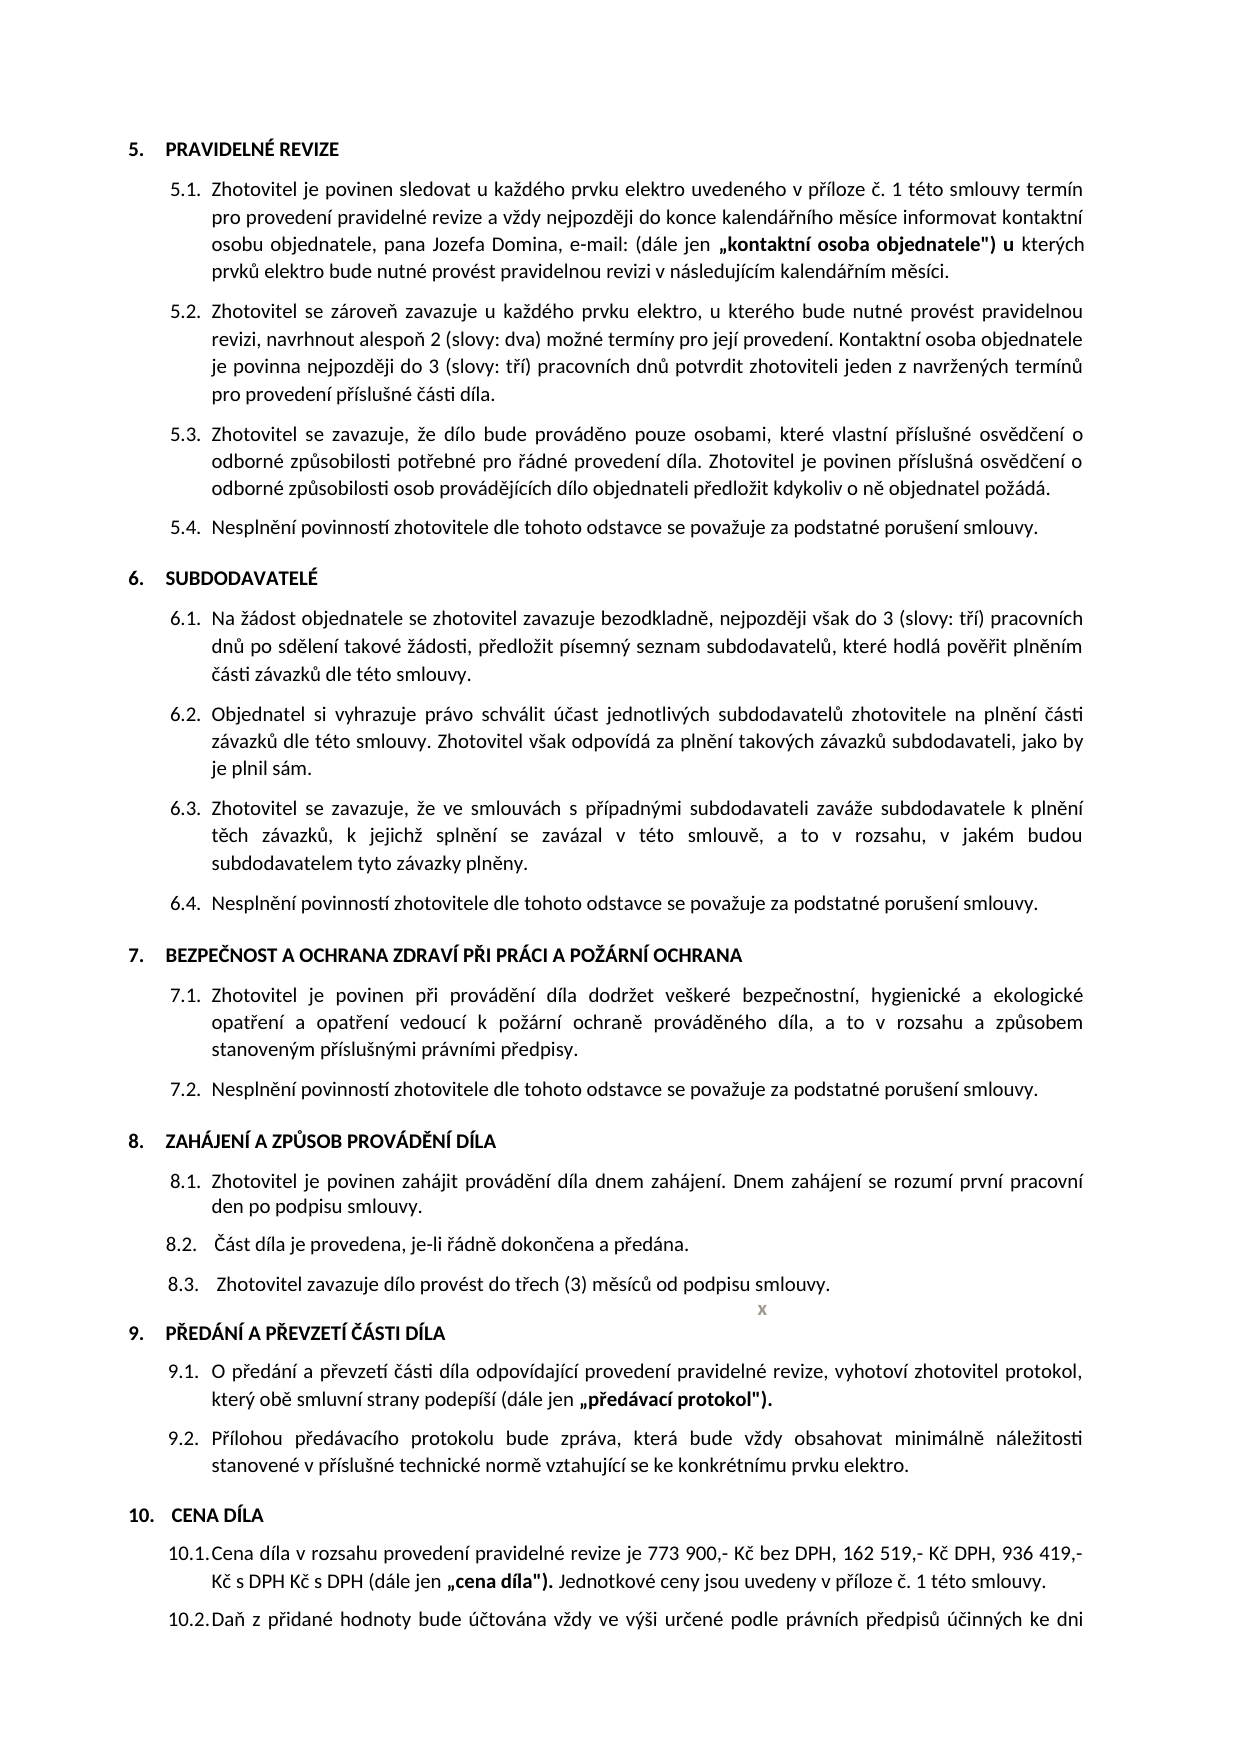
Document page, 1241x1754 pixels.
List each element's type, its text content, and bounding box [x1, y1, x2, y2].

subtitle CENA DÍLA [128, 1502, 1084, 1528]
list Nesplnění povinností zhotovitele dle tohoto odstavce se považuje za podstatné porušení smlouvy. [170, 1076, 1084, 1102]
list Zhotovitel se zároveň zavazuje u každého prvku elektro, u kterého bude nutné provést pravidelnou revizi, navrhnout alespoň 2 (slovy: dva) možné termíny pro její provedení. Kontaktní osoba objednatele je povinna nejpozději do 3 (slovy: tří) pracovních dnů potvrdit zhotoviteli jeden z navržených termínů pro provedení příslušné části díla. [170, 298, 1084, 407]
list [168, 1607, 1084, 1632]
list Nesplnění povinností zhotovitele dle tohoto odstavce se považuje za podstatné porušení smlouvy. [170, 890, 1084, 916]
list Zhotovitel zavazuje dílo provést do třech (3) měsíců od podpisu smlouvy. [128, 1271, 1084, 1297]
list Nesplnění povinností zhotovitele dle tohoto odstavce se považuje za podstatné porušení smlouvy. [170, 514, 1084, 539]
subtitle ZAHÁJENÍ A ZPŮSOB PROVÁDĚNÍ DÍLA [128, 1128, 1084, 1153]
list Na žádost objednatele se zhotovitel zavazuje bezodkladně, nejpozději však do 3 (slovy: tří) pracovních dnů po sdělení takové žádosti, předložit písemný seznam subdodavatelů, které hodlá pověřit plněním části závazků dle této smlouvy. [170, 606, 1084, 686]
list Zhotovitel se zavazuje, že ve smlouvách s případnými subdodavateli zaváže subdodavatele k plnění těch závazků, k jejichž splnění se zavázal v této smlouvě, a to v rozsahu, v jakém budou subdodavatelem tyto závazky plněny. [170, 795, 1084, 876]
list Přílohou předávacího protokolu bude zpráva, která bude vždy obsahovat minimálně náležitosti stanovené v příslušné technické normě vztahující se ke konkrétnímu prvku elektro. [168, 1425, 1084, 1478]
subtitle PŘEDÁNÍ A PŘEVZETÍ ČÁSTI DÍLA [128, 1320, 1084, 1345]
list Zhotovitel je povinen zahájit provádění díla dnem zahájení. Dnem zahájení se rozumí první pracovní den po podpisu smlouvy. [170, 1168, 1084, 1219]
list Zhotovitel je povinen při provádění díla dodržet veškeré bezpečnostní, hygienické a ekologické opatření a opatření vedoucí k požární ochraně prováděného díla, a to v rozsahu a způsobem stanoveným příslušnými právními předpisy. [170, 982, 1084, 1062]
list O předání a převzetí části díla odpovídající provedení pravidelné revize, vyhotoví zhotovitel protokol, který obě smluvní strany podepíší (dále jen „předávací protokol"). [168, 1358, 1084, 1412]
subtitle PRAVIDELNÉ REVIZE [128, 137, 1084, 162]
list Objednatel si vyhrazuje právo schválit účast jednotlivých subdodavatelů zhotovitele na plnění části závazků dle této smlouvy. Zhotovitel však odpovídá za plnění takových závazků subdodavateli, jako by je plnil sám. [170, 701, 1084, 781]
list Část díla je provedena, je-li řádně dokončena a předána. [128, 1231, 1084, 1257]
list Zhotovitel je povinen sledovat u každého prvku elektro uvedeného v příloze č. 1 této smlouvy termín pro provedení pravidelné revize a vždy nejpozději do konce kalendářního měsíce informovat kontaktní osobu objednatele, pana Jozefa Domina, e-mail: (dále jen „kontaktní osoba objednatele") u kterých prvků elektro bude nutné provést pravidelnou revizi v následujícím kalendářním měsíci. [170, 176, 1084, 284]
subtitle SUBDODAVATELÉ [128, 566, 1084, 591]
list Cena díla v rozsahu provedení pravidelné revize je 773 900,- Kč bez DPH, 162 519,- Kč DPH, 936 419,- Kč s DPH Kč s DPH (dále jen „cena díla"). Jednotkové ceny jsou uvedeny v příloze č. 1 této smlouvy. [168, 1540, 1084, 1594]
subtitle BEZPEČNOST A OCHRANA ZDRAVÍ PŘI PRÁCI A POŽÁRNÍ OCHRANA [128, 942, 1084, 967]
text x [757, 1297, 1084, 1320]
list Zhotovitel se zavazuje, že dílo bude prováděno pouze osobami, které vlastní příslušné osvědčení o odborné způsobilosti potřebné pro řádné provedení díla. Zhotovitel je povinen příslušná osvědčení o odborné způsobilosti osob provádějících dílo objednateli předložit kdykoliv o ně objednatel požádá. [170, 421, 1084, 500]
